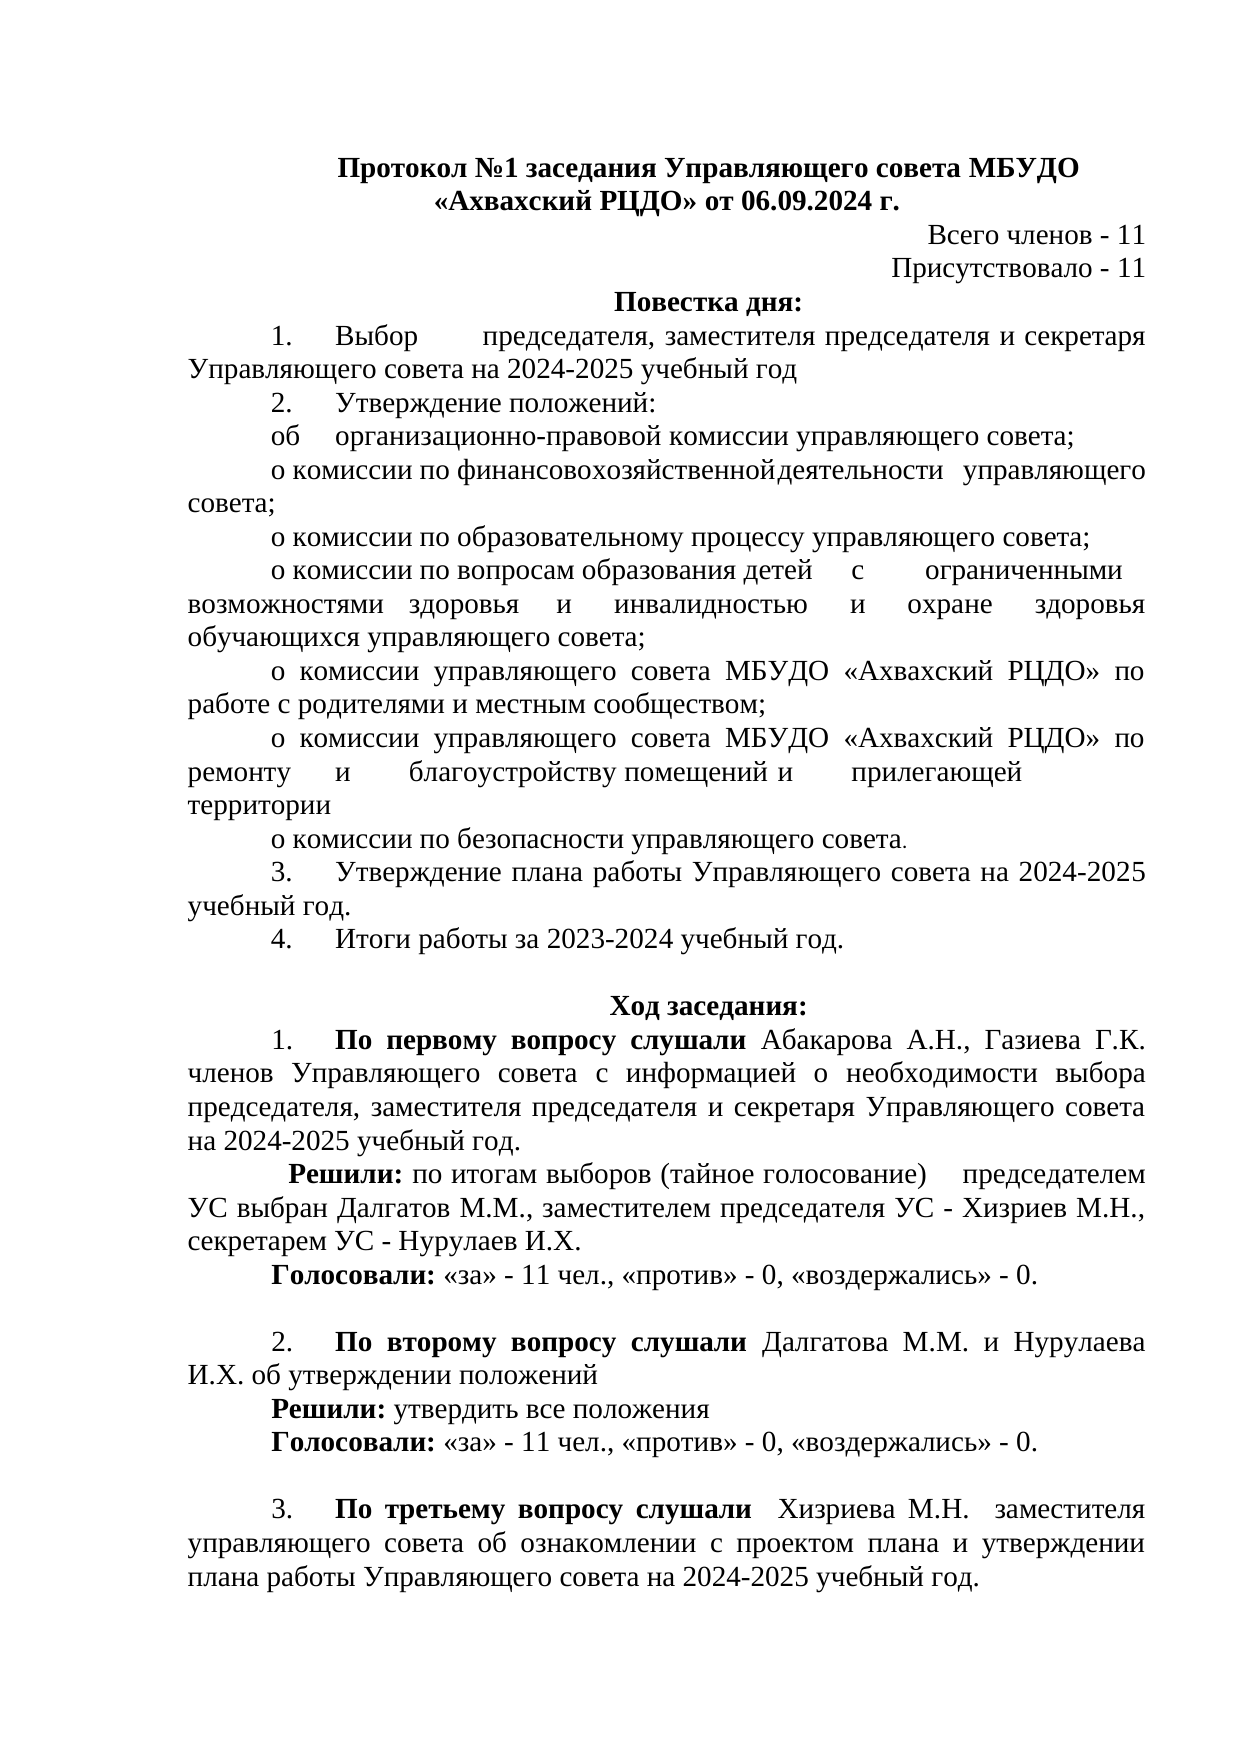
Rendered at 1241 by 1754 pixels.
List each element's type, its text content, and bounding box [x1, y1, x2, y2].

list Ход заседания: [187, 988, 1146, 1022]
text Повестка дня: [187, 284, 1146, 318]
list Решили: утвердить все положения [187, 1391, 1146, 1424]
list Итоги работы за 2023-2024 учебный год. [187, 921, 1146, 955]
list о комиссии по финансовохозяйственной деятельности управляющего совета; [187, 452, 1146, 519]
text Всего членов - 11 [187, 217, 1146, 251]
list о комиссии по образовательному процессу управляющего совета; [187, 519, 1146, 552]
list о комиссии по безопасности управляющего совета. [187, 821, 1146, 854]
text Присутствовало - 11 [187, 251, 1146, 284]
list о комиссии управляющего совета МБУДО «Ахвахский РЦДО» по работе с родителями и местным сообществом; [187, 653, 1146, 720]
list о комиссии по вопросам образования детей с ограниченными возможностями здоровья и инвалидностью и охране здоровья обучающихся управляющего совета; [187, 552, 1146, 653]
list Решили: по итогам выборов (тайное голосование) председателем УС выбран Далгатов М.М., заместителем председателя УС - Хизриев М.Н., секретарем УС - Нурулаев И.Х. [187, 1156, 1146, 1257]
list По третьему вопросу слушали Хизриева М.Н. заместителя управляющего совета об ознакомлении с проектом плана и утверждении плана работы Управляющего совета на 2024-2025 учебный год. [187, 1492, 1146, 1592]
list Голосовали: «за» - 11 чел., «против» - 0, «воздержались» - 0. [187, 1257, 1146, 1290]
list об организационно-правовой комиссии управляющего совета; [187, 418, 1146, 452]
list Утверждение положений: [187, 385, 1146, 418]
list Голосовали: «за» - 11 чел., «против» - 0, «воздержались» - 0. [187, 1424, 1146, 1458]
list о комиссии управляющего совета МБУДО «Ахвахский РЦДО» по ремонту и благоустройству помещений и прилегающей территории [187, 720, 1146, 821]
text Протокол №1 заседания Управляющего совета МБУДО «Ахвахский РЦДО» от 06.09.2024 г. [187, 150, 1146, 217]
list По первому вопросу слушали Абакарова А.Н., Газиева Г.К. членов Управляющего совета с информацией о необходимости выбора председателя, заместителя председателя и секретаря Управляющего совета на 2024-2025 учебный год. [187, 1022, 1146, 1156]
list Выбор председателя, заместителя председателя и секретаря Управляющего совета на 2024-2025 учебный год [187, 318, 1146, 385]
list Утверждение плана работы Управляющего совета на 2024-2025 учебный год. [187, 854, 1146, 921]
list По второму вопросу слушали Далгатова М.М. и Нурулаева И.Х. об утверждении положений [187, 1324, 1146, 1391]
